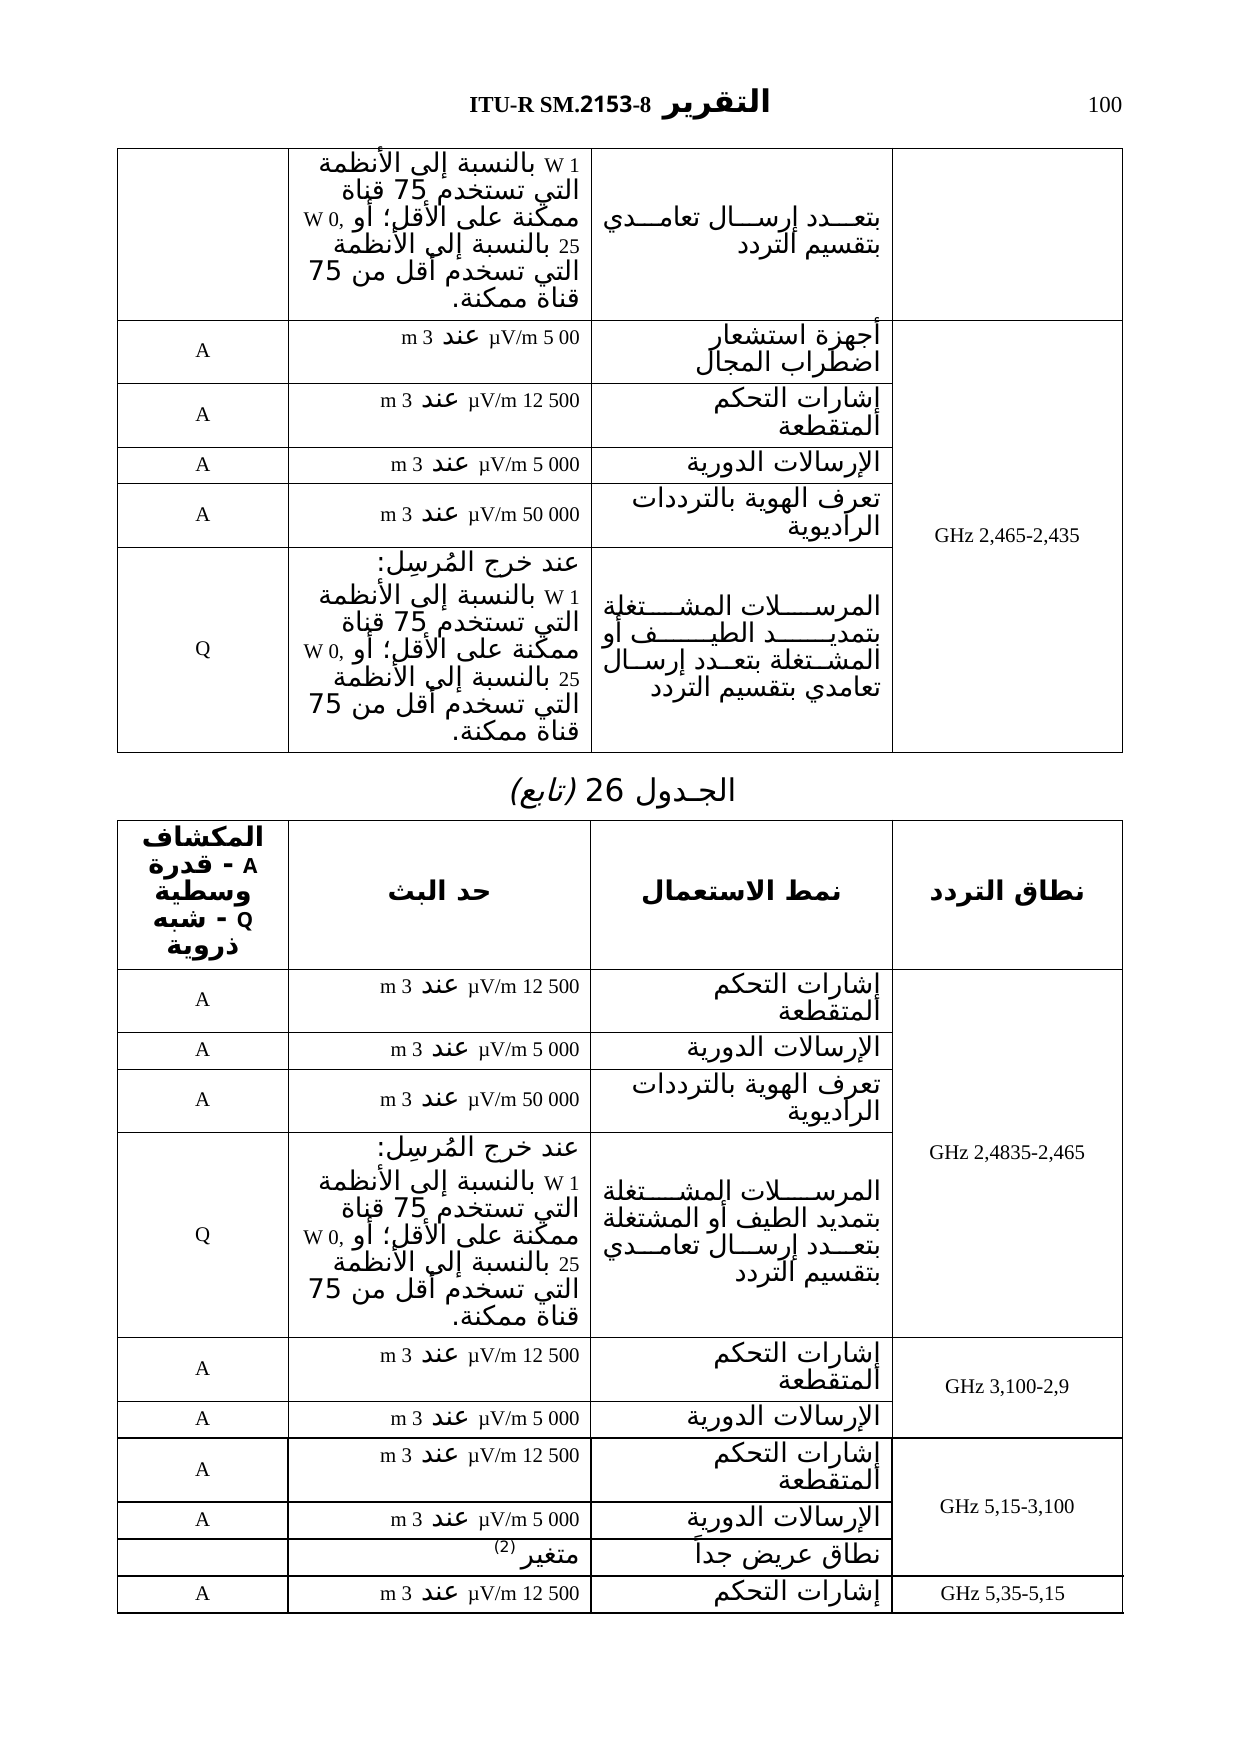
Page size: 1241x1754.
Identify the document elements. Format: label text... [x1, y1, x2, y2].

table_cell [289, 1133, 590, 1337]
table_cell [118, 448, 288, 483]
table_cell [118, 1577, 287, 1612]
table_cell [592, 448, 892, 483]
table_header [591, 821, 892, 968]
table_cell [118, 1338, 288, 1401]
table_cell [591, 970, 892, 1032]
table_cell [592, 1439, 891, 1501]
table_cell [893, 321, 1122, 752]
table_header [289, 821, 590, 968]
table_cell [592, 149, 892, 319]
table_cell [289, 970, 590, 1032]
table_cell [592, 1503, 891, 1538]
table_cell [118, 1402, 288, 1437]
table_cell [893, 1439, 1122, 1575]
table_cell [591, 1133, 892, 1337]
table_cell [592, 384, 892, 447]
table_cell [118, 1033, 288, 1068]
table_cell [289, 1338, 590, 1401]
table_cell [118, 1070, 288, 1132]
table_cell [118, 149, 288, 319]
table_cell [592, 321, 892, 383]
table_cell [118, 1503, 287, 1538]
text الجـدول 26 (تابع) [118, 778, 1122, 807]
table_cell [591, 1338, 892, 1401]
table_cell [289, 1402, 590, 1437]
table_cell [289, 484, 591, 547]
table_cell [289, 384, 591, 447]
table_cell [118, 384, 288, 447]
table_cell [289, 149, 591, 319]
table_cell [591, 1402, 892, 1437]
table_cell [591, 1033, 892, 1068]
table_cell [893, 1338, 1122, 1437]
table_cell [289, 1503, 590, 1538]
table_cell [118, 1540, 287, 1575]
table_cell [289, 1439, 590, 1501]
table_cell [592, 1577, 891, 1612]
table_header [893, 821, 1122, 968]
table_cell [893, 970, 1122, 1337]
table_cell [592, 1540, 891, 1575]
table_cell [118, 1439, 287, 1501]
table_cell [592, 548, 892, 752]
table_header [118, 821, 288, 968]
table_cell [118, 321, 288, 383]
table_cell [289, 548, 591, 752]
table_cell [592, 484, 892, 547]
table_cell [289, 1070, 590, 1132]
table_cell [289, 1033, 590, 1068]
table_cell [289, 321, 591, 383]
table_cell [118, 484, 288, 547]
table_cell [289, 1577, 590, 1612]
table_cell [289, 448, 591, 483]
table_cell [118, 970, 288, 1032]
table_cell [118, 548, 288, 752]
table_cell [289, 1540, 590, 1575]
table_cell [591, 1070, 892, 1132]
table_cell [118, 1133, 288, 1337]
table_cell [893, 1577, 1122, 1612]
